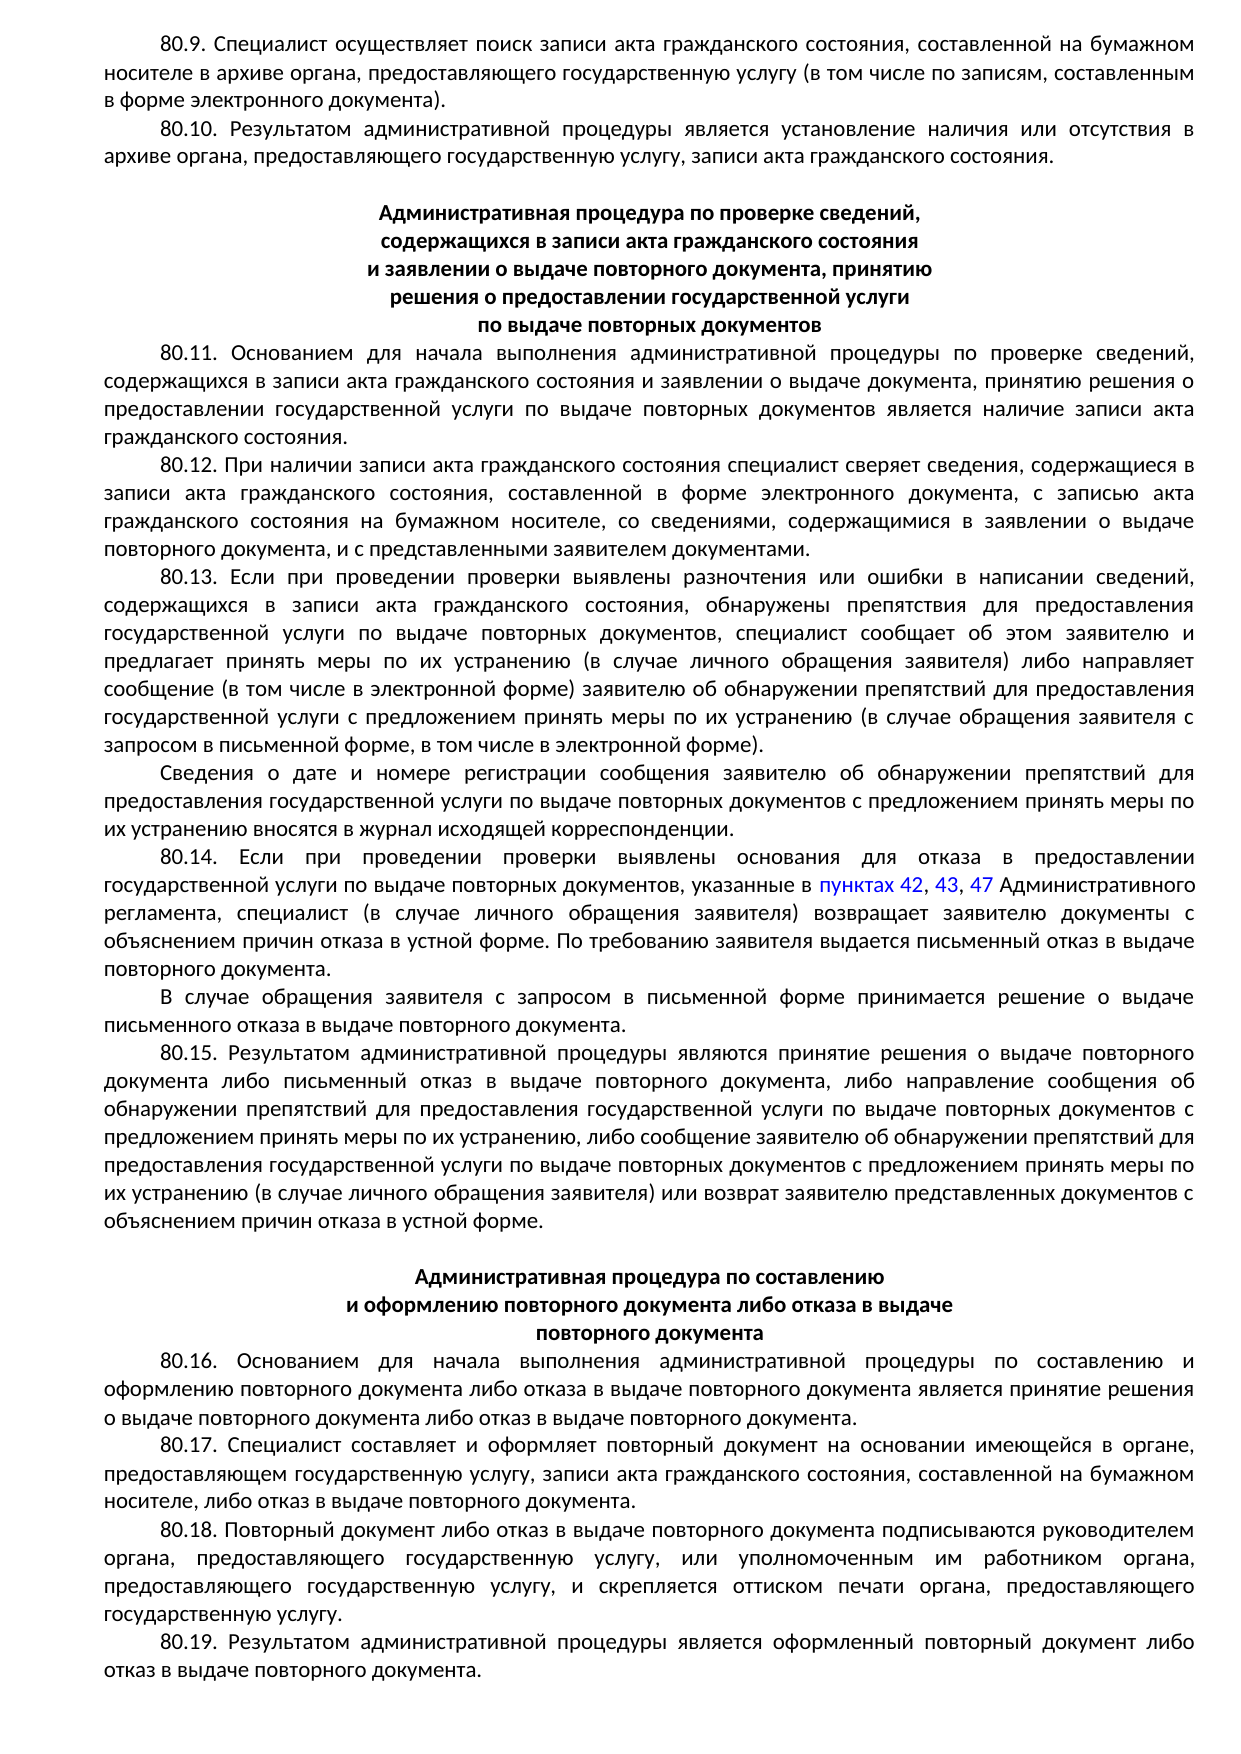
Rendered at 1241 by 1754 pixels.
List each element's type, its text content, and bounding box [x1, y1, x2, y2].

text 80.16. Основанием для начала выполнения административной процедуры по составлению и оформлению повторного документа либо отказа в выдаче повторного документа является принятие решения о выдаче повторного документа либо отказ в выдаче повторного документа. [103, 1347, 1196, 1431]
text Сведения о дате и номере регистрации сообщения заявителю об обнаружении препятствий для предоставления государственной услуги по выдаче повторных документов с предложением принять меры по их устранению вносятся в журнал исходящей корреспонденции. [103, 758, 1196, 842]
text 80.17. Специалист составляет и оформляет повторный документ на основании имеющейся в органе, предоставляющем государственную услугу, записи акта гражданского состояния, составленной на бумажном носителе, либо отказ в выдаче повторного документа. [103, 1431, 1196, 1515]
title Административная процедура по составлению [103, 1262, 1196, 1291]
text 80.12. При наличии записи акта гражданского состояния специалист сверяет сведения, содержащиеся в записи акта гражданского состояния, составленной в форме электронного документа, с записью акта гражданского состояния на бумажном носителе, со сведениями, содержащимися в заявлении о выдаче повторного документа, и с представленными заявителем документами. [103, 450, 1196, 562]
title повторного документа [103, 1318, 1196, 1347]
title и заявлении о выдаче повторного документа, принятию [103, 254, 1196, 282]
title по выдаче повторных документов [103, 310, 1196, 338]
text В случае обращения заявителя с запросом в письменной форме принимается решение о выдаче письменного отказа в выдаче повторного документа. [103, 982, 1196, 1038]
title решения о предоставлении государственной услуги [103, 282, 1196, 310]
text 80.11. Основанием для начала выполнения административной процедуры по проверке сведений, содержащихся в записи акта гражданского состояния и заявлении о выдаче документа, принятию решения о предоставлении государственной услуги по выдаче повторных документов является наличие записи акта гражданского состояния. [103, 338, 1196, 450]
text 80.10. Результатом административной процедуры является установление наличия или отсутствия в архиве органа, предоставляющего государственную услугу, записи акта гражданского состояния. [103, 114, 1196, 170]
title и оформлению повторного документа либо отказа в выдаче [103, 1291, 1196, 1318]
text 80.19. Результатом административной процедуры является оформленный повторный документ либо отказ в выдаче повторного документа. [103, 1627, 1196, 1683]
text 80.13. Если при проведении проверки выявлены разночтения или ошибки в написании сведений, содержащихся в записи акта гражданского состояния, обнаружены препятствия для предоставления государственной услуги по выдаче повторных документов, специалист сообщает об этом заявителю и предлагает принять меры по их устранению (в случае личного обращения заявителя) либо направляет сообщение (в том числе в электронной форме) заявителю об обнаружении препятствий для предоставления государственной услуги с предложением принять меры по их устранению (в случае обращения заявителя с запросом в письменной форме, в том числе в электронной форме). [103, 562, 1196, 758]
text 80.14. Если при проведении проверки выявлены основания для отказа в предоставлении государственной услуги по выдаче повторных документов, указанные в пунктах 42, 43, 47 Административного регламента, специалист (в случае личного обращения заявителя) возвращает заявителю документы с объяснением причин отказа в устной форме. По требованию заявителя выдается письменный отказ в выдаче повторного документа. [103, 842, 1196, 982]
text 80.18. Повторный документ либо отказ в выдаче повторного документа подписываются руководителем органа, предоставляющего государственную услугу, или уполномоченным им работником органа, предоставляющего государственную услугу, и скрепляется оттиском печати органа, предоставляющего государственную услугу. [103, 1515, 1196, 1627]
text 80.9. Специалист осуществляет поиск записи акта гражданского состояния, составленной на бумажном носителе в архиве органа, предоставляющего государственную услугу (в том числе по записям, составленным в форме электронного документа). [103, 29, 1196, 114]
title содержащихся в записи акта гражданского состояния [103, 226, 1196, 254]
text 80.15. Результатом административной процедуры являются принятие решения о выдаче повторного документа либо письменный отказ в выдаче повторного документа, либо направление сообщения об обнаружении препятствий для предоставления государственной услуги по выдаче повторных документов с предложением принять меры по их устранению, либо сообщение заявителю об обнаружении препятствий для предоставления государственной услуги по выдаче повторных документов с предложением принять меры по их устранению (в случае личного обращения заявителя) или возврат заявителю представленных документов с объяснением причин отказа в устной форме. [103, 1038, 1196, 1234]
title Административная процедура по проверке сведений, [103, 198, 1196, 226]
